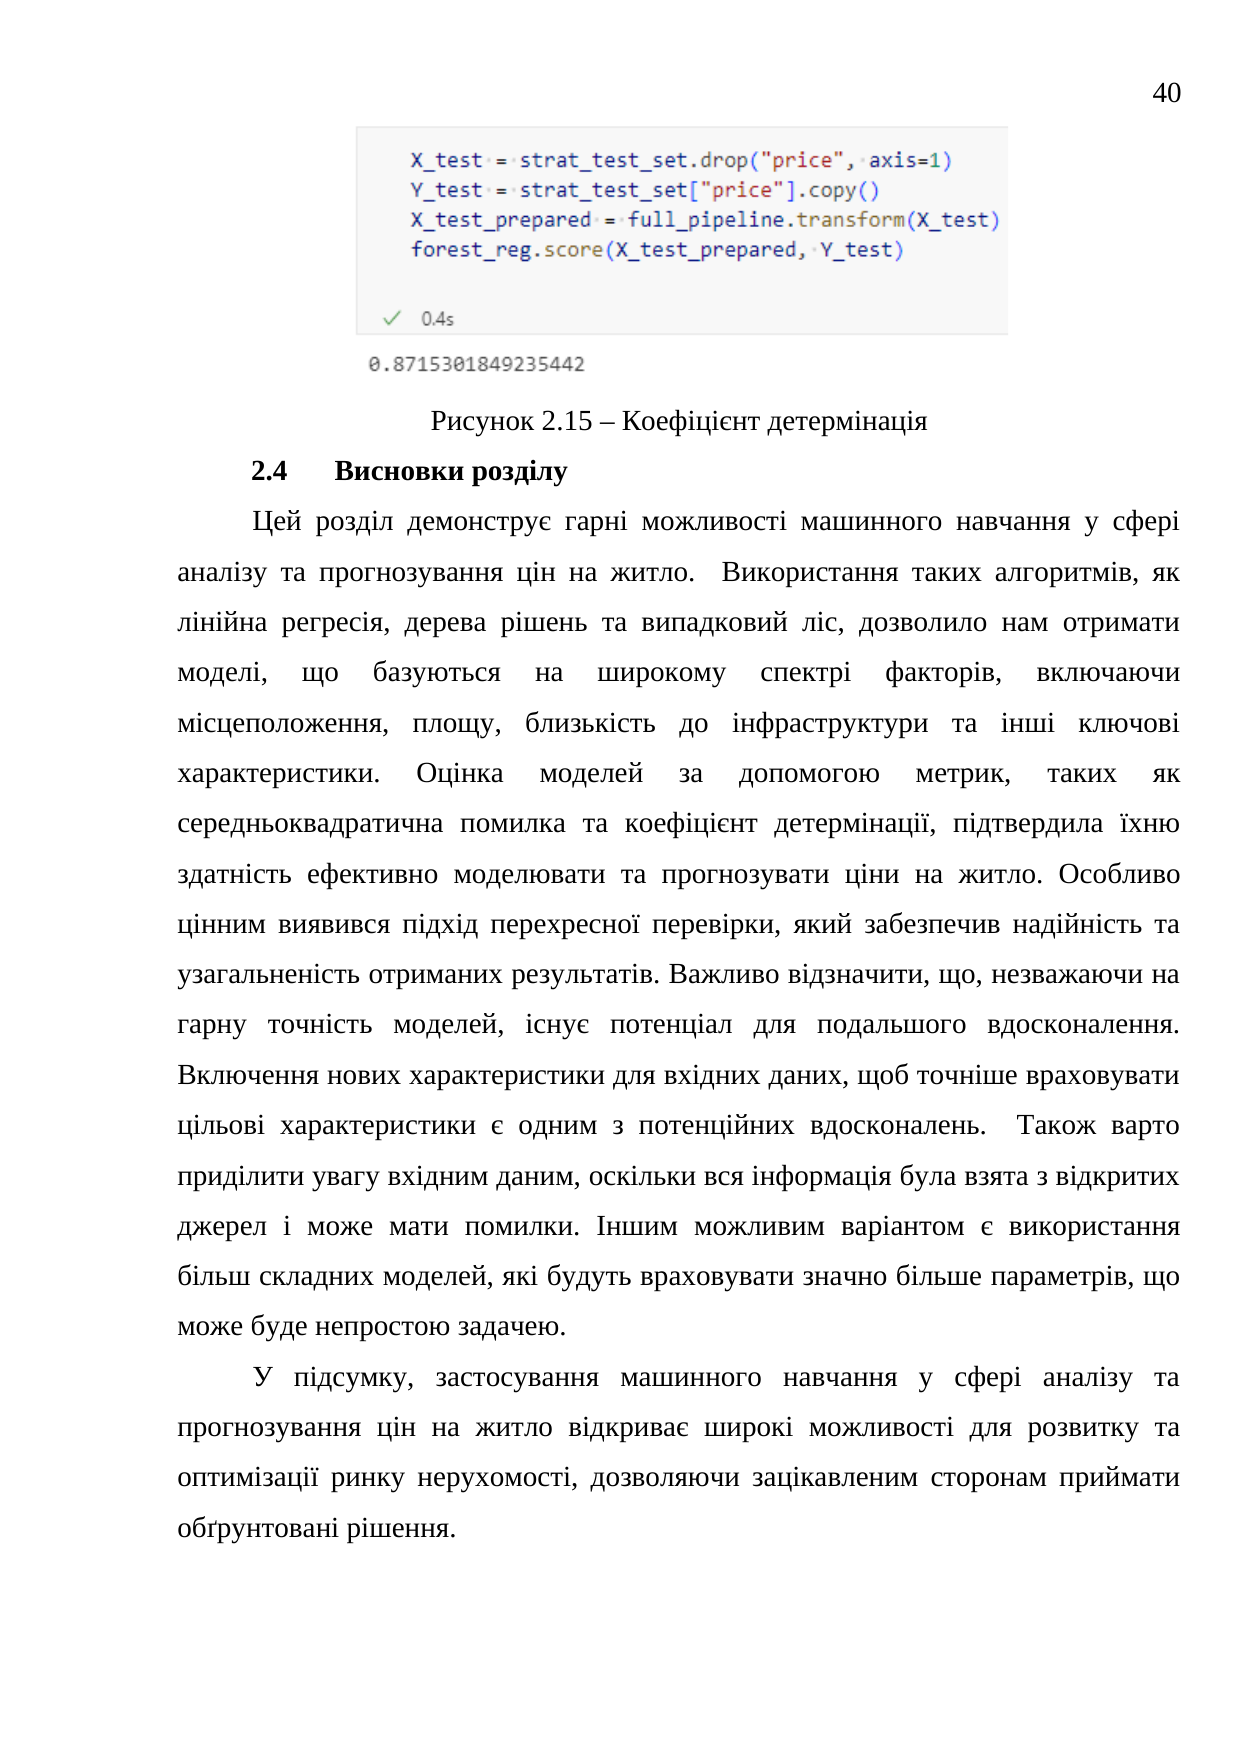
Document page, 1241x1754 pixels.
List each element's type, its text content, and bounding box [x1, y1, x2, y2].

picture [350, 125, 1009, 387]
text У підсумку, застосування машинного навчання у сфері аналізу та прогнозування цін на житло відкриває широкі можливості для розвитку та оптимізації ринку нерухомості, дозволяючи зацікавленим сторонам приймати обґрунтовані рішення. [177, 1359, 1181, 1543]
text Рисунок 2.15 – Коефіцієнт детермінація [177, 403, 1181, 436]
text Цей розділ демонструє гарні можливості машинного навчання у сфері аналізу та прогнозування цін на житло. Використання таких алгоритмів, як лінійна регресія, дерева рішень та випадковий ліс, дозволило нам отримати моделі, що базуються на широкому спектрі факторів, включаючи місцеположення, площу, близькість до інфраструктури та інші ключові характеристики. Оцінка моделей за допомогою метрик, таких як середньоквадратична помилка та коефіцієнт детермінації, підтвердила їхню здатність ефективно моделювати та прогнозувати ціни на житло. Особливо цінним виявився підхід перехресної перевірки, який забезпечив надійність та узагальненість отриманих результатів. Важливо відзначити, що, незважаючи на гарну точність моделей, існує потенціал для подальшого вдосконалення. Включення нових характеристики для вхідних даних, щоб точніше враховувати цільові характеристики є одним з потенційних вдосконалень. Також варто приділити увагу вхідним даним, оскільки вся інформація була взята з відкритих джерел і може мати помилки. Іншим можливим варіантом є використання більш складних моделей, які будуть враховувати значно більше параметрів, що може буде непростою задачею. [177, 503, 1181, 1342]
subtitle Висновки розділу [177, 453, 1181, 487]
